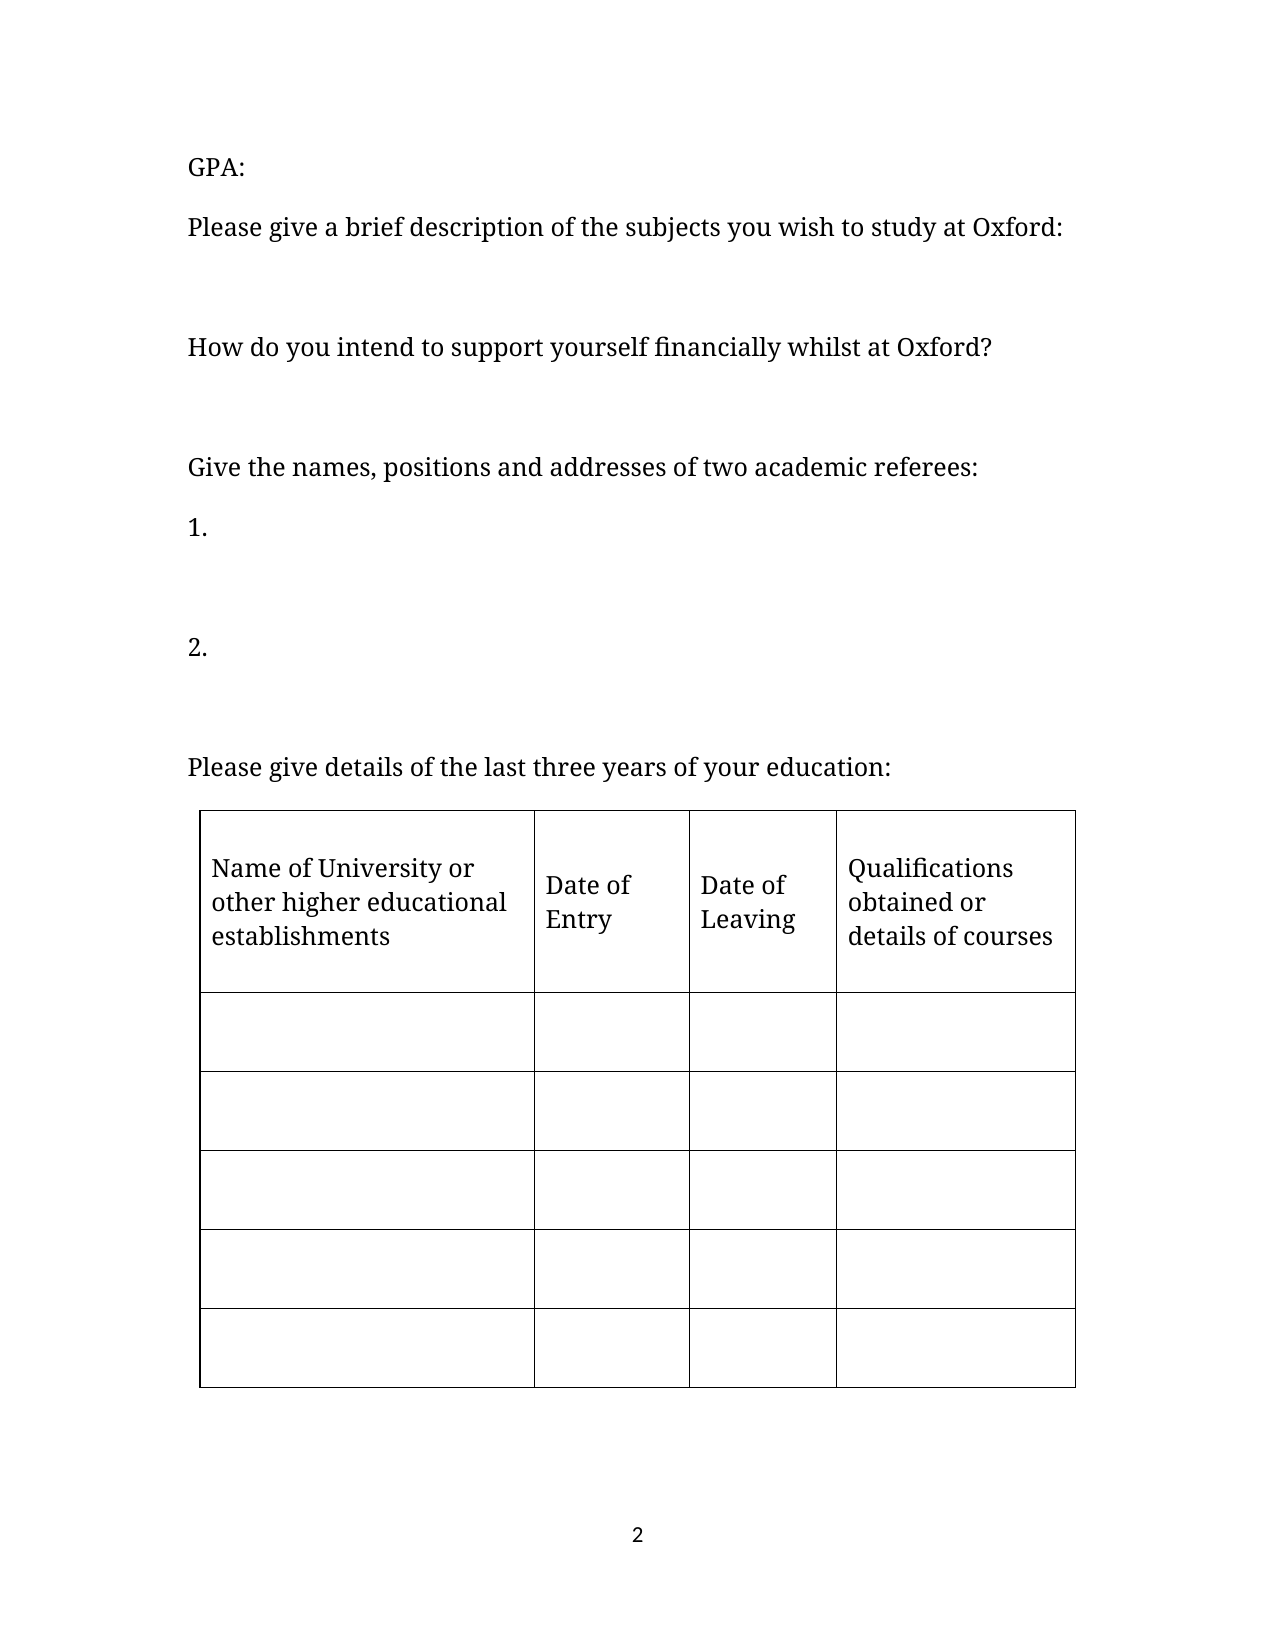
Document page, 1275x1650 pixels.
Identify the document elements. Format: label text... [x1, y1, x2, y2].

table_header Date of Entry [535, 811, 689, 992]
table_cell [535, 1230, 689, 1308]
table_cell [201, 1151, 534, 1229]
table_cell [837, 1072, 1075, 1150]
table_cell [201, 1230, 534, 1308]
table_cell [201, 1309, 534, 1387]
table_cell [837, 993, 1075, 1071]
table_cell [837, 1230, 1075, 1308]
table_cell [535, 1151, 689, 1229]
table_cell [690, 1151, 836, 1229]
text Give the names, positions and addresses of two academic referees: [187, 450, 1087, 484]
table_cell [535, 993, 689, 1071]
text Please give a brief description of the subjects you wish to study at Oxford: [187, 210, 1087, 244]
table_cell [201, 993, 534, 1071]
table_cell [690, 1072, 836, 1150]
text 2. [187, 630, 1087, 664]
text GPA: [187, 150, 1087, 184]
table_cell [837, 1309, 1075, 1387]
table_cell [535, 1072, 689, 1150]
text Please give details of the last three years of your education: [187, 750, 1087, 784]
table_cell [690, 993, 836, 1071]
text How do you intend to support yourself financially whilst at Oxford? [187, 330, 1087, 364]
table_cell [535, 1309, 689, 1387]
table_cell [690, 1230, 836, 1308]
table_cell [201, 1072, 534, 1150]
table_header Qualifications obtained or details of courses [837, 811, 1075, 992]
text 1. [187, 510, 1087, 544]
table_cell [837, 1151, 1075, 1229]
table_cell [690, 1309, 836, 1387]
table_header Name of University or other higher educational establishments [201, 811, 534, 992]
table_header Date of Leaving [690, 811, 836, 992]
